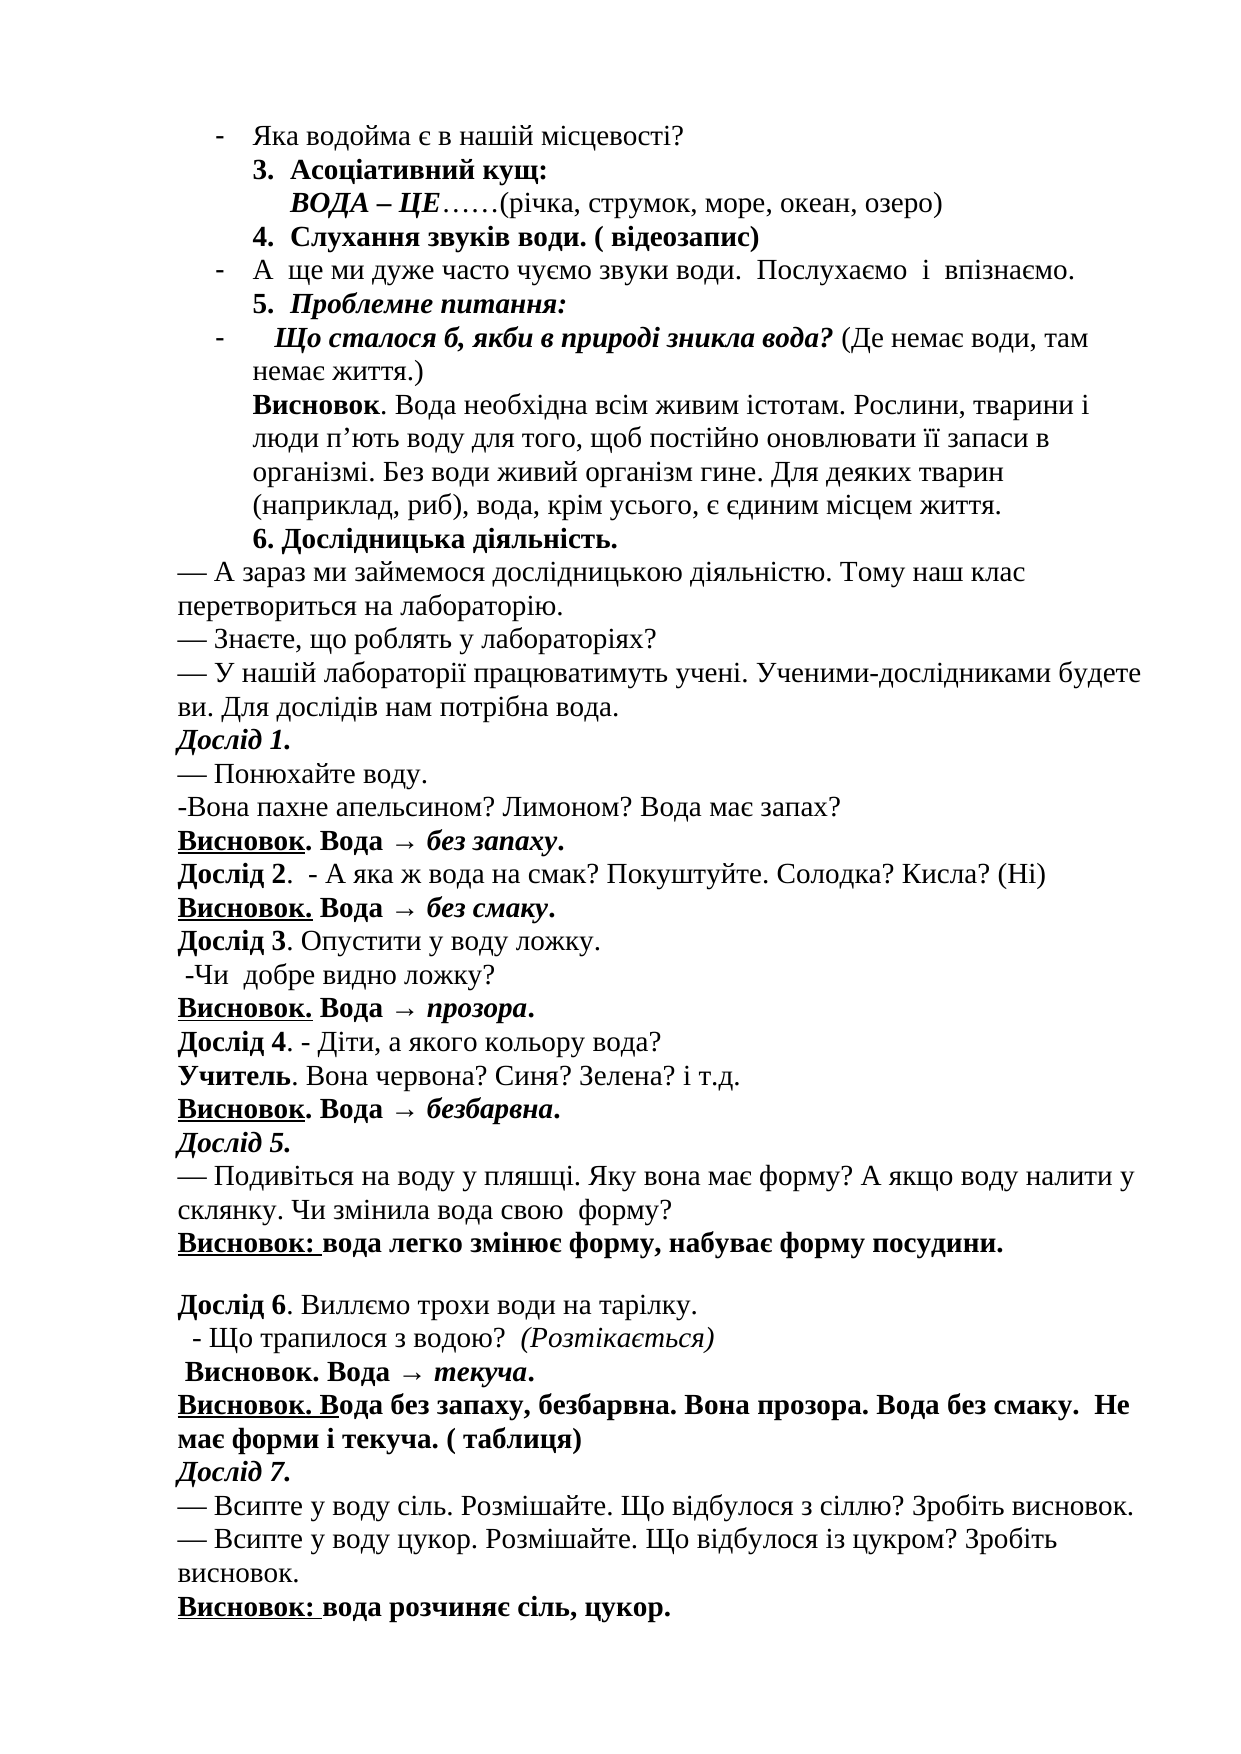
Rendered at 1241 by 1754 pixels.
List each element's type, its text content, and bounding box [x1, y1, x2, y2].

text ― А зараз ми займемося дослідницькою діяльністю. Тому наш клас перетвориться на лабораторію. ― Знаєте, що роблять у лабораторіях? ― У нашій лабораторії працюватимуть учені. Ученими-дослідниками будете ви. Для дослідів нам потрібна вода. Дослід 1. ― Понюхайте воду. [177, 554, 1152, 789]
text Дослід 4. - Діти, а якого кольору вода? [177, 1024, 1152, 1058]
text Дослід 3. Опустити у воду ложку. [177, 923, 1152, 957]
list Проблемне питання: [252, 286, 1152, 319]
text Висновок. Вода → прозора. [177, 991, 1152, 1024]
text Висновок. Вода → без запаху. [177, 823, 1152, 856]
text Висновок. Вода → текуча. [177, 1354, 1152, 1387]
list Що сталося б, якби в природі зникла вода? (Де немає води, там немає життя.) [215, 319, 1152, 387]
text Дослід 2. - А яка ж вода на смак? Покуштуйте. Солодка? Кисла? (Ні) [177, 856, 1152, 890]
text -Вона пахне апельсином? Лимоном? Вода має запах? [177, 789, 1152, 823]
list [177, 1387, 1152, 1622]
text Висновок: вода легко змінює форму, набуває форму посудини. [177, 1225, 1152, 1287]
list Асоціативний кущ: [252, 152, 1152, 185]
text Висновок. Вода → безбарвна. [177, 1091, 1152, 1125]
list Висновок. Вода необхідна всім живим істотам. Рослини, тварини і люди п’ють воду для того, щоб постійно оновлювати її запаси в організмі. Без води живий організм гине. Для деяких тварин (наприклад, риб), вода, крім усього, є єдиним місцем життя. [252, 387, 1152, 521]
list А ще ми дуже часто чуємо звуки води. Послухаємо і впізнаємо. [215, 252, 1152, 286]
text 6. Дослідницька діяльність. [252, 521, 1152, 554]
list Яка водойма є в нашій місцевості? [215, 118, 1152, 152]
text Висновок. Вода → без смаку. [177, 890, 1152, 923]
text - Що трапилося з водою? (Розтікається) [177, 1320, 1152, 1354]
list ВОДА – ЦЕ……(річка, струмок, море, океан, озеро) [290, 185, 1152, 219]
text Дослід 5. ― Подивіться на воду у пляшці. Яку вона має форму? А якщо воду налити у склянку. Чи змінила вода свою форму? [177, 1125, 1152, 1225]
text Дослід 6. Виллємо трохи води на тарілку. [177, 1287, 1152, 1320]
text -Чи добре видно ложку? [177, 957, 1152, 991]
list Слухання звуків води. ( відеозапис) [252, 219, 1152, 252]
text Учитель. Вона червона? Синя? Зелена? і т.д. [177, 1058, 1152, 1091]
